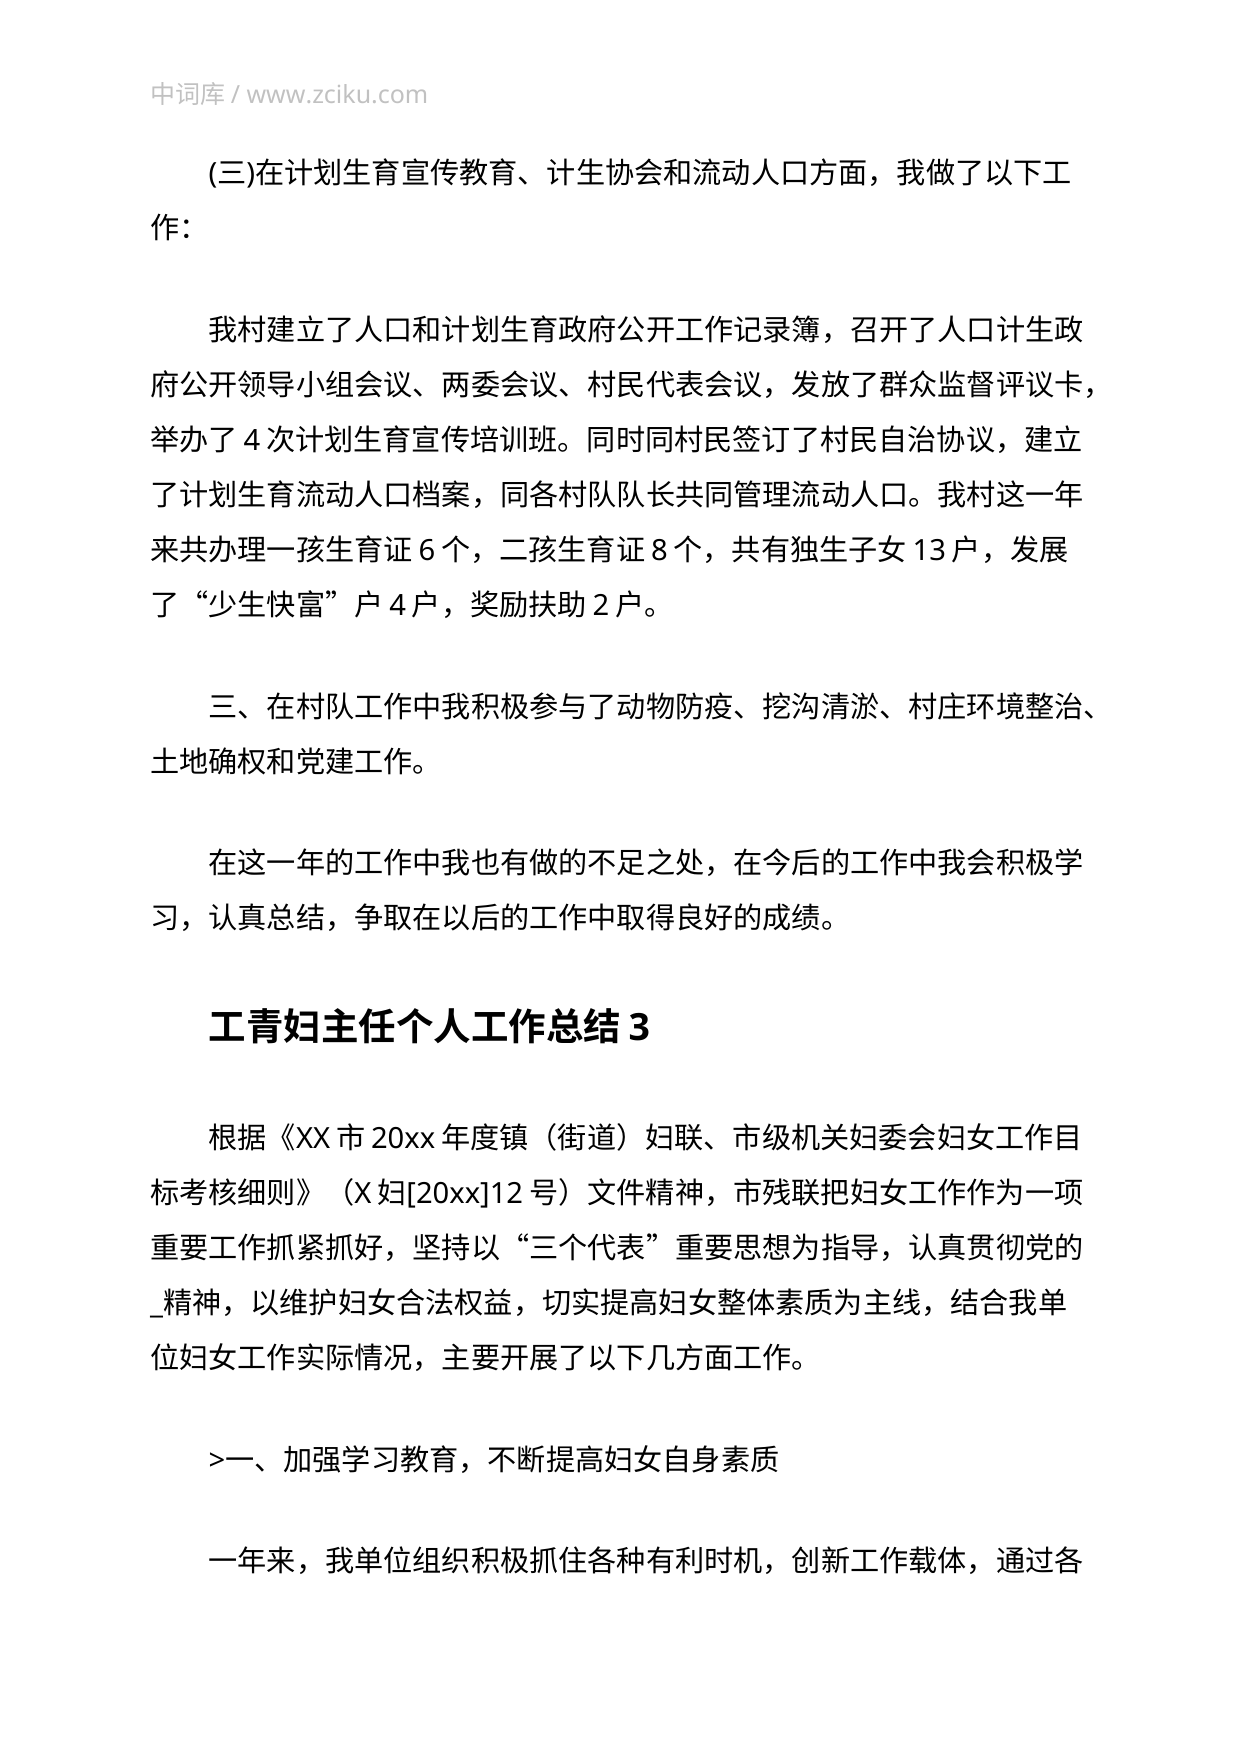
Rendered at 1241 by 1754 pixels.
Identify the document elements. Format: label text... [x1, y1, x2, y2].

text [150, 1538, 1090, 1580]
text 我村建立了人口和计划生育政府公开工作记录簿，召开了人口计生政府公开领导小组会议、两委会议、村民代表会议，发放了群众监督评议卡，举办了4次计划生育宣传培训班。同时同村民签订了村民自治协议，建立了计划生育流动人口档案，同各村队队长共同管理流动人口。我村这一年来共办理一孩生育证6个，二孩生育证8个，共有独生子女13户，发展了“少生快富”户4户，奖励扶助2户。 [150, 307, 1090, 624]
text (三)在计划生育宣传教育、计生协会和流动人口方面，我做了以下工作： [150, 150, 1090, 247]
text >一、加强学习教育，不断提高妇女自身素质 [150, 1436, 1090, 1478]
text 在这一年的工作中我也有做的不足之处，在今后的工作中我会积极学习，认真总结，争取在以后的工作中取得良好的成绩。 [150, 840, 1090, 937]
text 三、在村队工作中我积极参与了动物防疫、挖沟清淤、村庄环境整治、土地确权和党建工作。 [150, 683, 1090, 781]
text 根据《XX市20xx年度镇（街道）妇联、市级机关妇委会妇女工作目标考核细则》（X妇[20xx]12号）文件精神，市残联把妇女工作作为一项重要工作抓紧抓好，坚持以“三个代表”重要思想为指导，认真贯彻党的_精神，以维护妇女合法权益，切实提高妇女整体素质为主线，结合我单位妇女工作实际情况，主要开展了以下几方面工作。 [150, 1114, 1090, 1377]
text 工青妇主任个人工作总结3 [150, 997, 1090, 1051]
